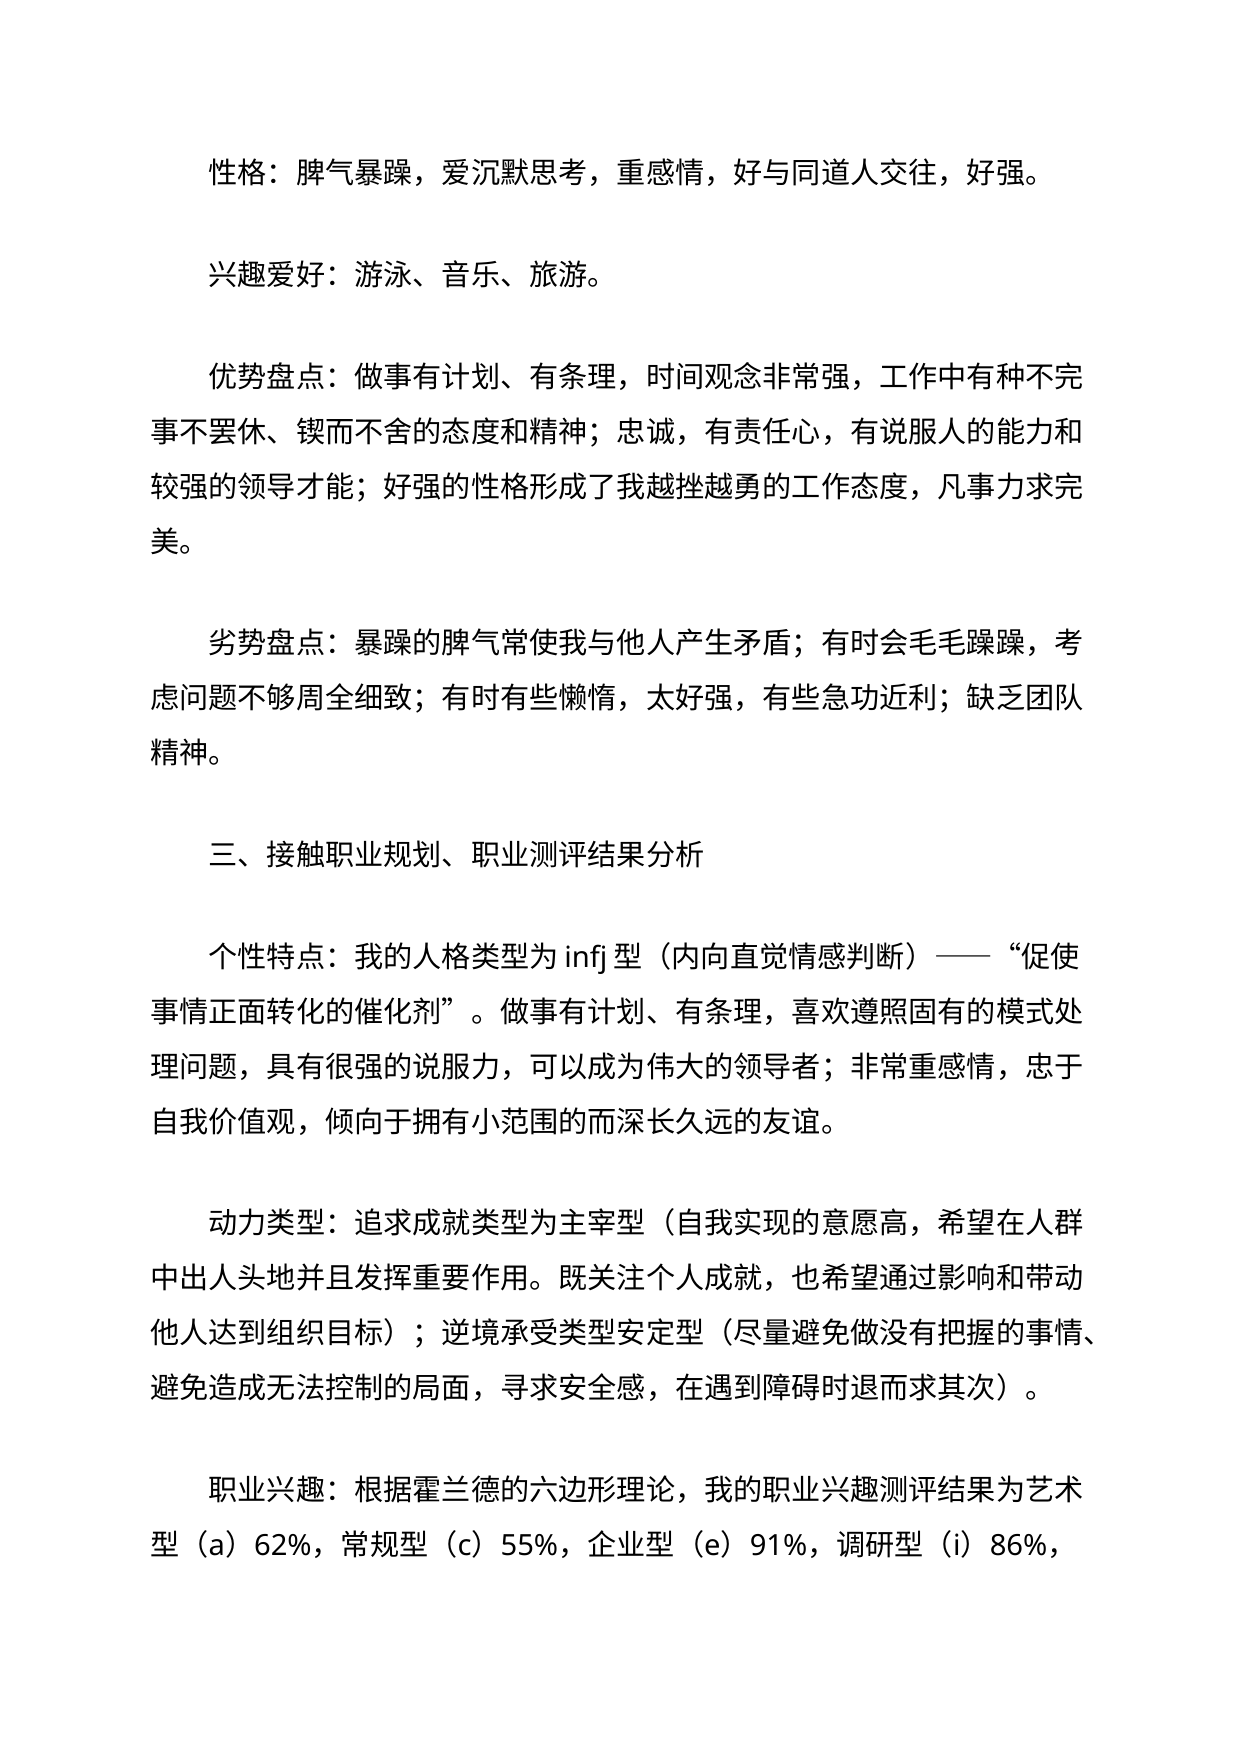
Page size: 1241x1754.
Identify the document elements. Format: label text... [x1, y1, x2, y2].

text 兴趣爱好：游泳、音乐、旅游。 [150, 252, 1090, 294]
text 动力类型：追求成就类型为主宰型（自我实现的意愿高，希望在人群中出人头地并且发挥重要作用。既关注个人成就，也希望通过影响和带动他人达到组织目标）；逆境承受类型安定型（尽量避免做没有把握的事情、避免造成无法控制的局面，寻求安全感，在遇到障碍时退而求其次）。 [150, 1200, 1090, 1407]
text 三、接触职业规划、职业测评结果分析 [150, 832, 1090, 874]
text 性格：脾气暴躁，爱沉默思考，重感情，好与同道人交往，好强。 [150, 150, 1090, 192]
text 个性特点：我的人格类型为infj型（内向直觉情感判断）——“促使事情正面转化的催化剂”。做事有计划、有条理，喜欢遵照固有的模式处理问题，具有很强的说服力，可以成为伟大的领导者；非常重感情，忠于自我价值观，倾向于拥有小范围的而深长久远的友谊。 [150, 933, 1090, 1140]
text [150, 1466, 1090, 1564]
text 优势盘点：做事有计划、有条理，时间观念非常强，工作中有种不完事不罢休、锲而不舍的态度和精神；忠诚，有责任心，有说服人的能力和较强的领导才能；好强的性格形成了我越挫越勇的工作态度，凡事力求完美。 [150, 353, 1090, 561]
text 劣势盘点：暴躁的脾气常使我与他人产生矛盾；有时会毛毛躁躁，考虑问题不够周全细致；有时有些懒惰，太好强，有些急功近利；缺乏团队精神。 [150, 620, 1090, 772]
